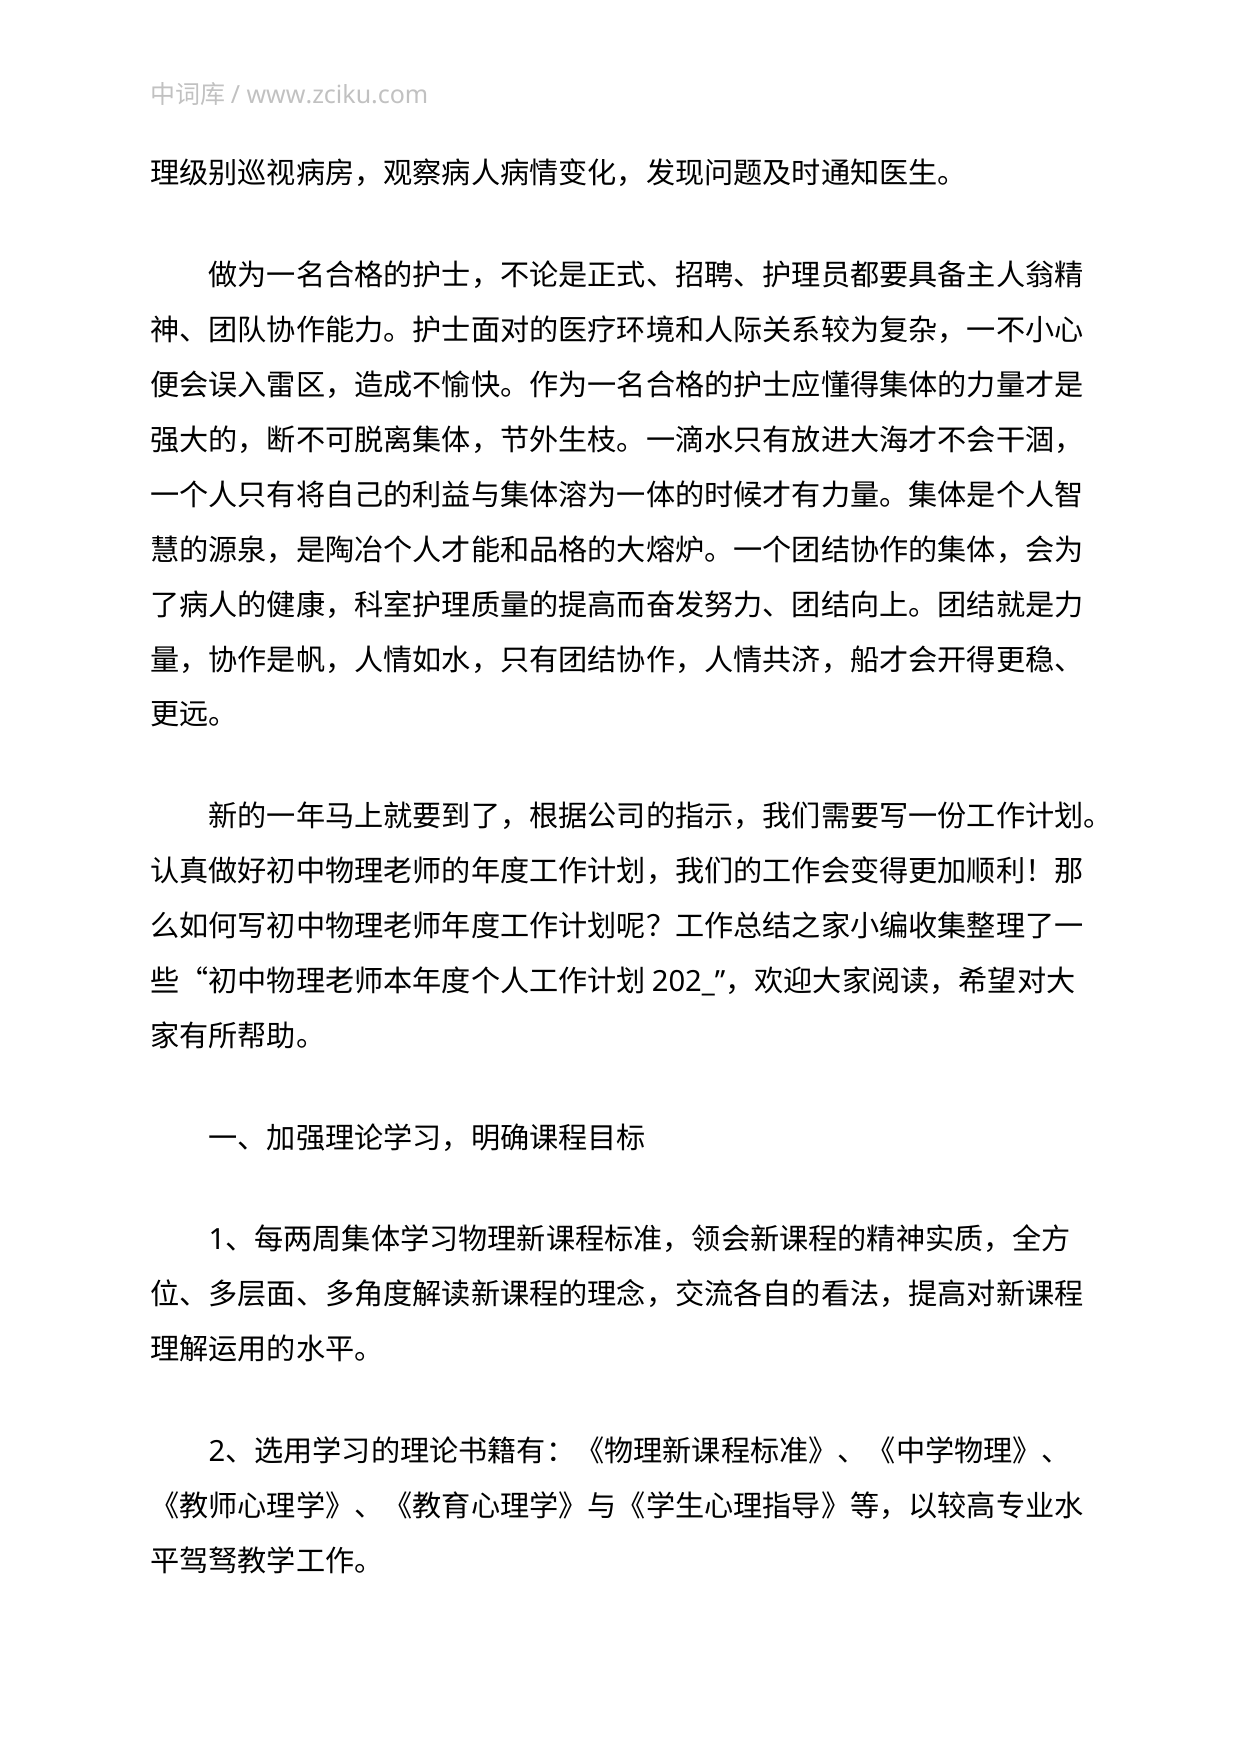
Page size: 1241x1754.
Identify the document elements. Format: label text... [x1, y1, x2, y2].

text 2、选用学习的理论书籍有：《物理新课程标准》、《中学物理》、《教师心理学》、《教育心理学》与《学生心理指导》等，以较高专业水平驾驽教学工作。 [150, 1428, 1090, 1580]
text 新的一年马上就要到了，根据公司的指示，我们需要写一份工作计划。认真做好初中物理老师的年度工作计划，我们的工作会变得更加顺利！那么如何写初中物理老师年度工作计划呢？工作总结之家小编收集整理了一些“初中物理老师本年度个人工作计划202_”，欢迎大家阅读，希望对大家有所帮助。 [150, 793, 1090, 1055]
text 一、加强理论学习，明确课程目标 [150, 1114, 1090, 1156]
text 做为一名合格的护士，不论是正式、招聘、护理员都要具备主人翁精神、团队协作能力。护士面对的医疗环境和人际关系较为复杂，一不小心便会误入雷区，造成不愉快。作为一名合格的护士应懂得集体的力量才是强大的，断不可脱离集体，节外生枝。一滴水只有放进大海才不会干涸，一个人只有将自己的利益与集体溶为一体的时候才有力量。集体是个人智慧的源泉，是陶冶个人才能和品格的大熔炉。一个团结协作的集体，会为了病人的健康，科室护理质量的提高而奋发努力、团结向上。团结就是力量，协作是帆，人情如水，只有团结协作，人情共济，船才会开得更稳、更远。 [150, 252, 1090, 733]
text 1、每两周集体学习物理新课程标准，领会新课程的精神实质，全方位、多层面、多角度解读新课程的理念，交流各自的看法，提高对新课程理解运用的水平。 [150, 1216, 1090, 1368]
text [150, 150, 1090, 192]
